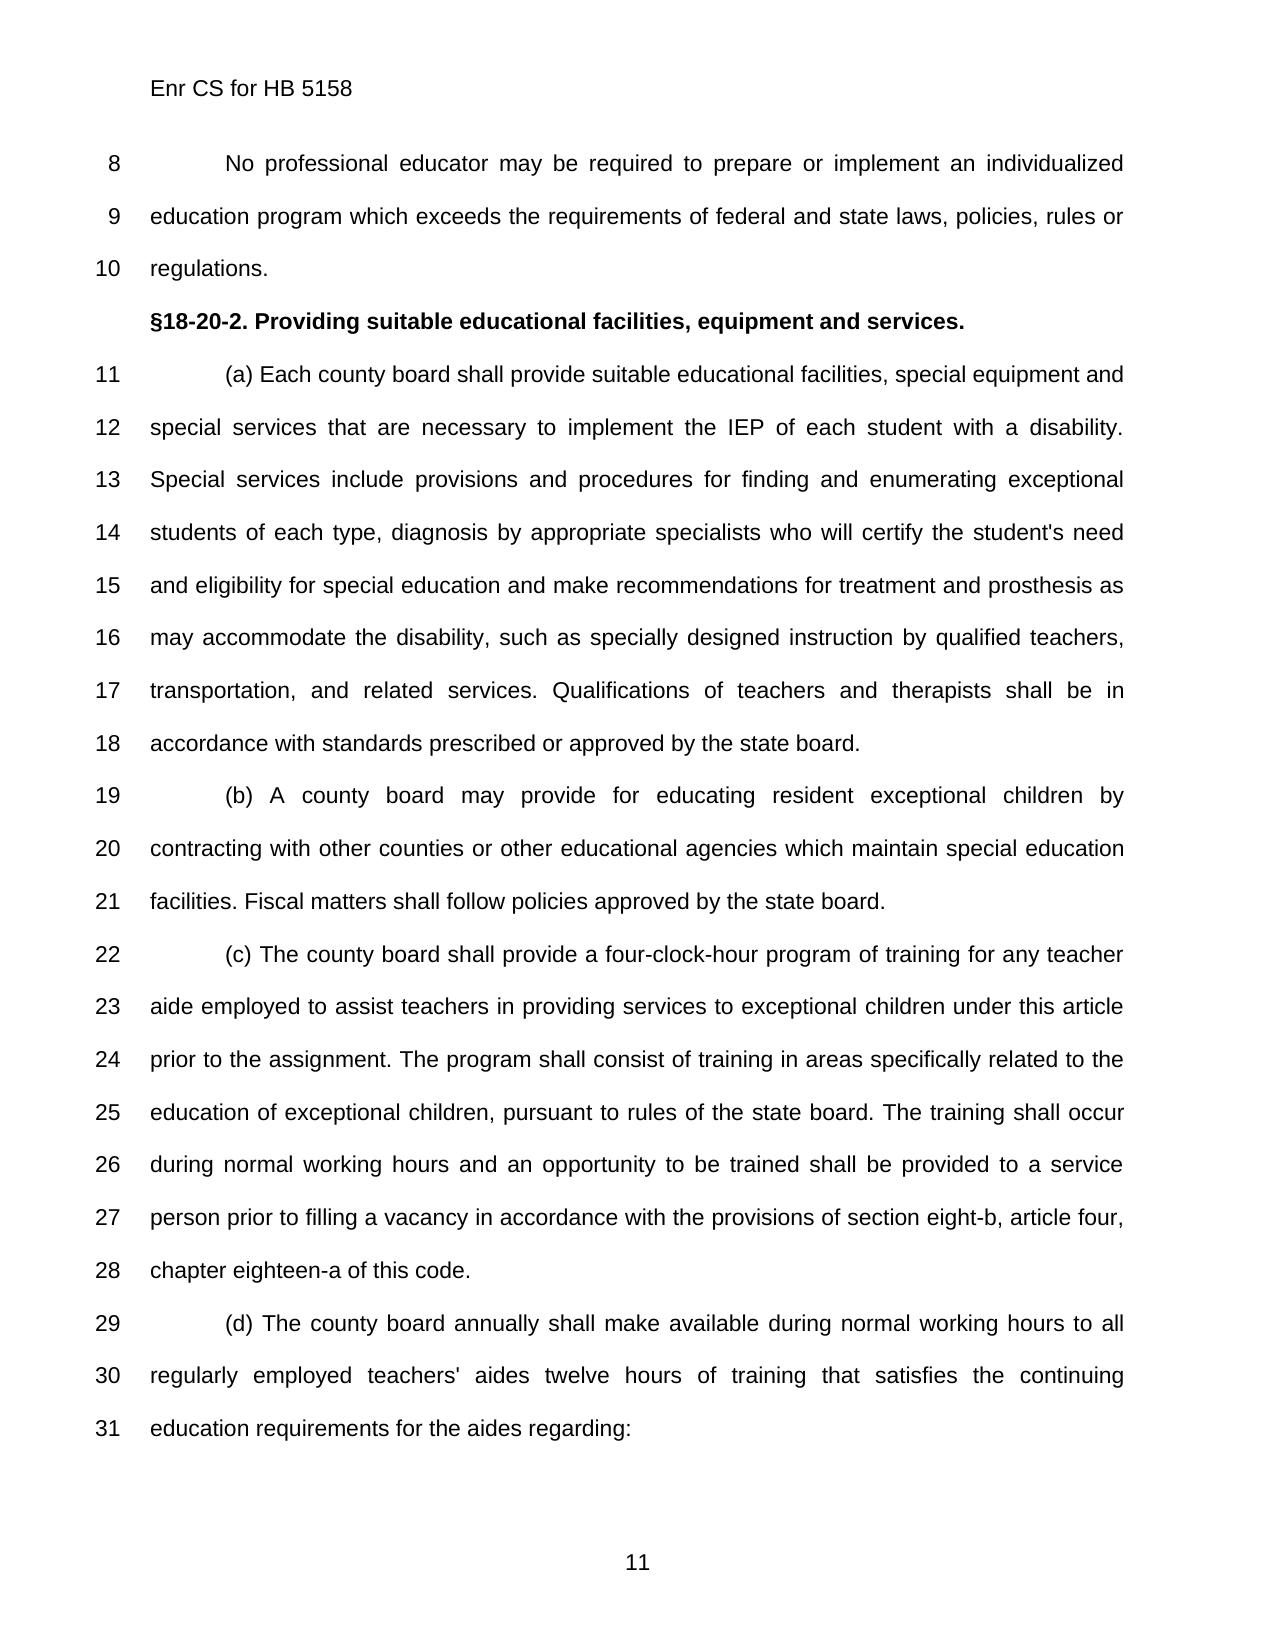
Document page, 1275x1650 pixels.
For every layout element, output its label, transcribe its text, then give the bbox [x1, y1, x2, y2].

text (c) The county board shall provide a four-clock-hour program of training for any teacher aide employed to assist teachers in providing services to exceptional children under this article prior to the assignment. The program shall consist of training in areas specifically related to the education of exceptional children, pursuant to rules of the state board. The training shall occur during normal working hours and an opportunity to be trained shall be provided to a service person prior to filling a vacancy in accordance with the provisions of section eight-b, article four, chapter eighteen-a of this code. [150, 941, 1125, 1283]
text (d) The county board annually shall make available during normal working hours to all regularly employed teachers aides twelve hours of training that satisfies the continuing education requirements for the aides regarding: [150, 1309, 1125, 1441]
text No professional educator may be required to prepare or implement an individualized education program which exceeds the requirements of federal and state laws, policies, rules or regulations. [150, 150, 1125, 282]
text §18-20-2. Providing suitable educational facilities, equipment and services. [150, 308, 1125, 334]
text (b) A county board may provide for educating resident exceptional children by contracting with other counties or other educational agencies which maintain special education facilities. Fiscal matters shall follow policies approved by the state board. [150, 782, 1125, 914]
text (a) Each county board shall provide suitable educational facilities, special equipment and special services that are necessary to implement the IEP of each student with a disability. Special services include provisions and procedures for finding and enumerating exceptional students of each type, diagnosis by appropriate specialists who will certify the student's need and eligibility for special education and make recommendations for treatment and prosthesis as may accommodate the disability, such as specially designed instruction by qualified teachers, transportation, and related services. Qualifications of teachers and therapists shall be in accordance with standards prescribed or approved by the state board. [150, 361, 1125, 756]
